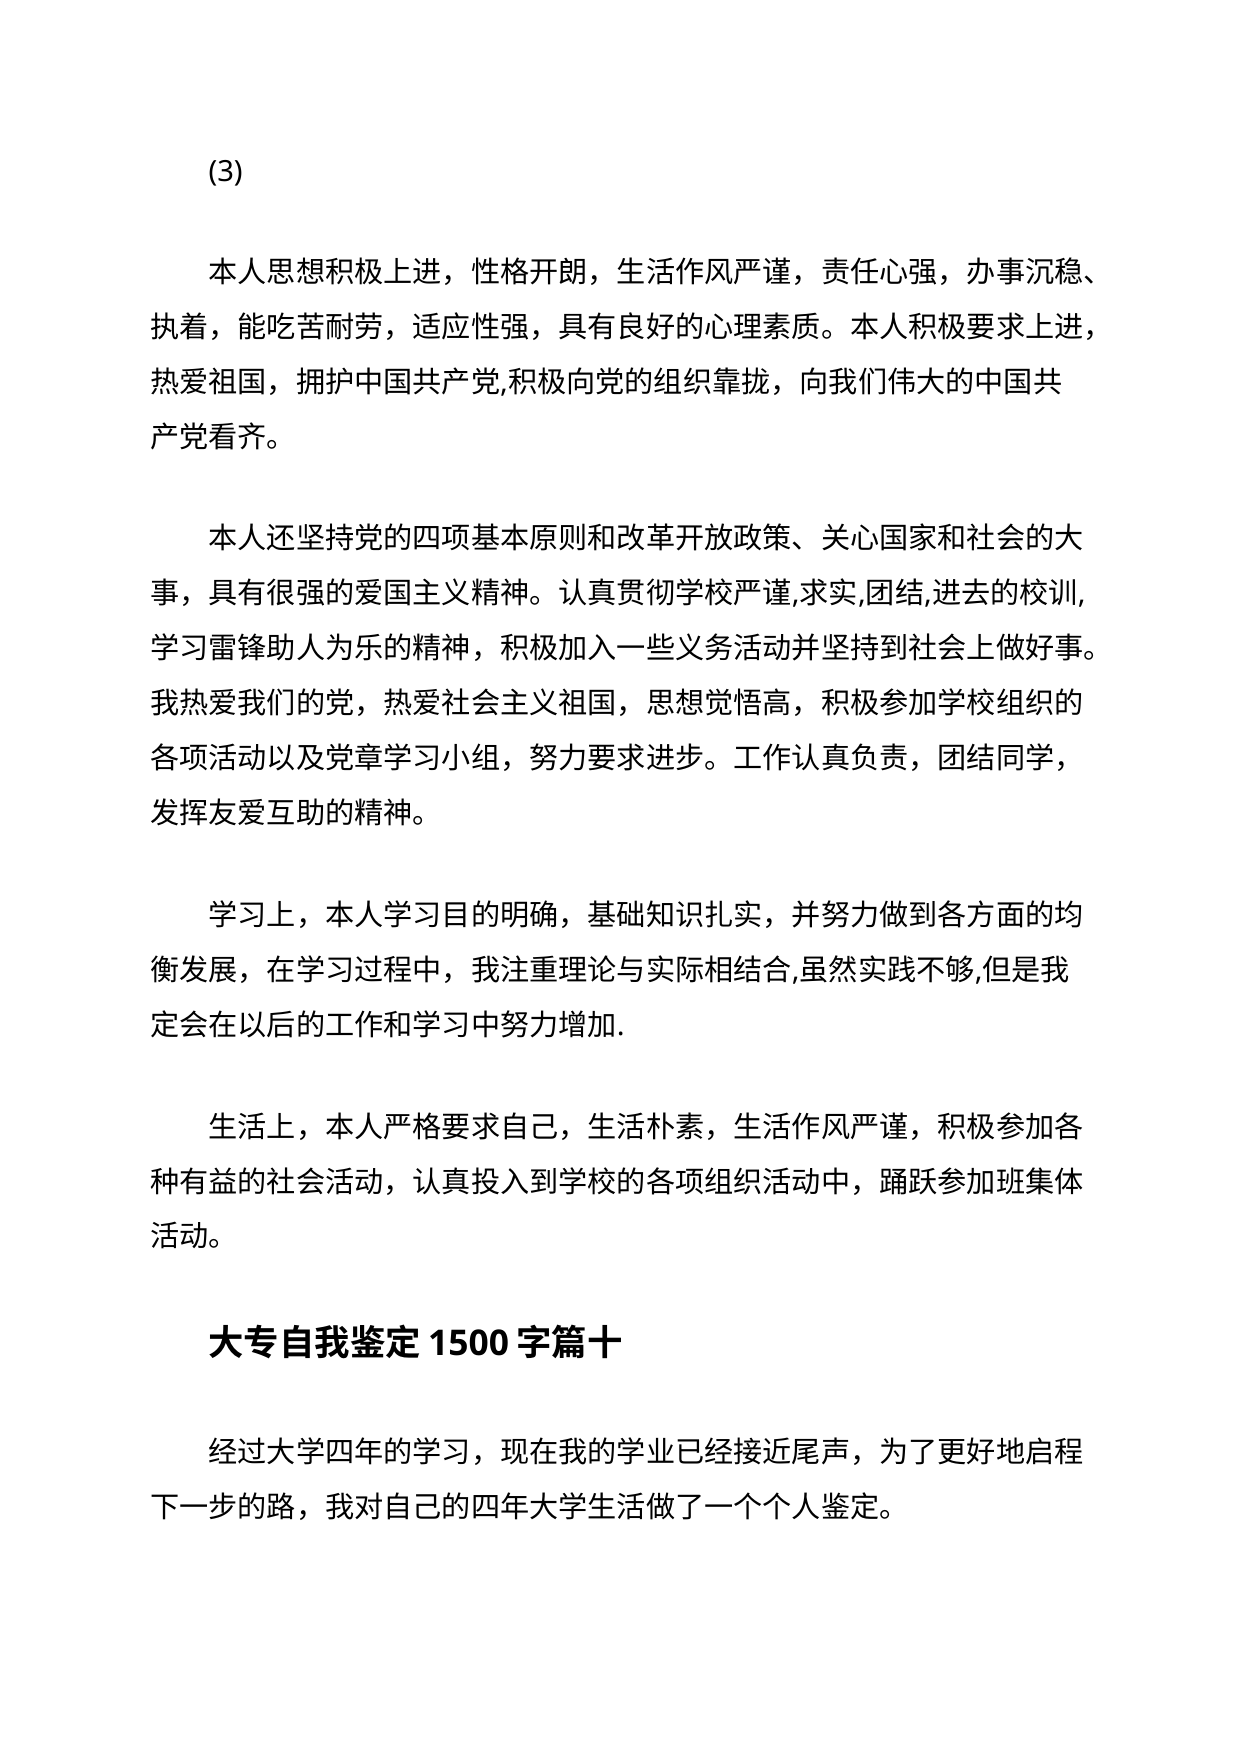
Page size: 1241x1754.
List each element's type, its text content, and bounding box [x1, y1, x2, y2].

text 大专自我鉴定1500字篇十 [150, 1315, 1090, 1366]
text 本人思想积极上进，性格开朗，生活作风严谨，责任心强，办事沉稳、执着，能吃苦耐劳，适应性强，具有良好的心理素质。本人积极要求上进，热爱祖国，拥护中国共产党,积极向党的组织靠拢，向我们伟大的中国共产党看齐。 [150, 248, 1090, 456]
text 学习上，本人学习目的明确，基础知识扎实，并努力做到各方面的均衡发展，在学习过程中，我注重理论与实际相结合,虽然实践不够,但是我定会在以后的工作和学习中努力增加. [150, 891, 1090, 1044]
text 经过大学四年的学习，现在我的学业已经接近尾声，为了更好地启程下一步的路，我对自己的四年大学生活做了一个个人鉴定。 [150, 1428, 1090, 1526]
text 本人还坚持党的四项基本原则和改革开放政策、关心国家和社会的大事，具有很强的爱国主义精神。认真贯彻学校严谨,求实,团结,进去的校训,学习雷锋助人为乐的精神，积极加入一些义务活动并坚持到社会上做好事。我热爱我们的党，热爱社会主义祖国，思想觉悟高，积极参加学校组织的各项活动以及党章学习小组，努力要求进步。工作认真负责，团结同学，发挥友爱互助的精神。 [150, 515, 1090, 832]
text (3) [150, 150, 1090, 190]
text 生活上，本人严格要求自己，生活朴素，生活作风严谨，积极参加各种有益的社会活动，认真投入到学校的各项组织活动中，踊跃参加班集体活动。 [150, 1103, 1090, 1255]
